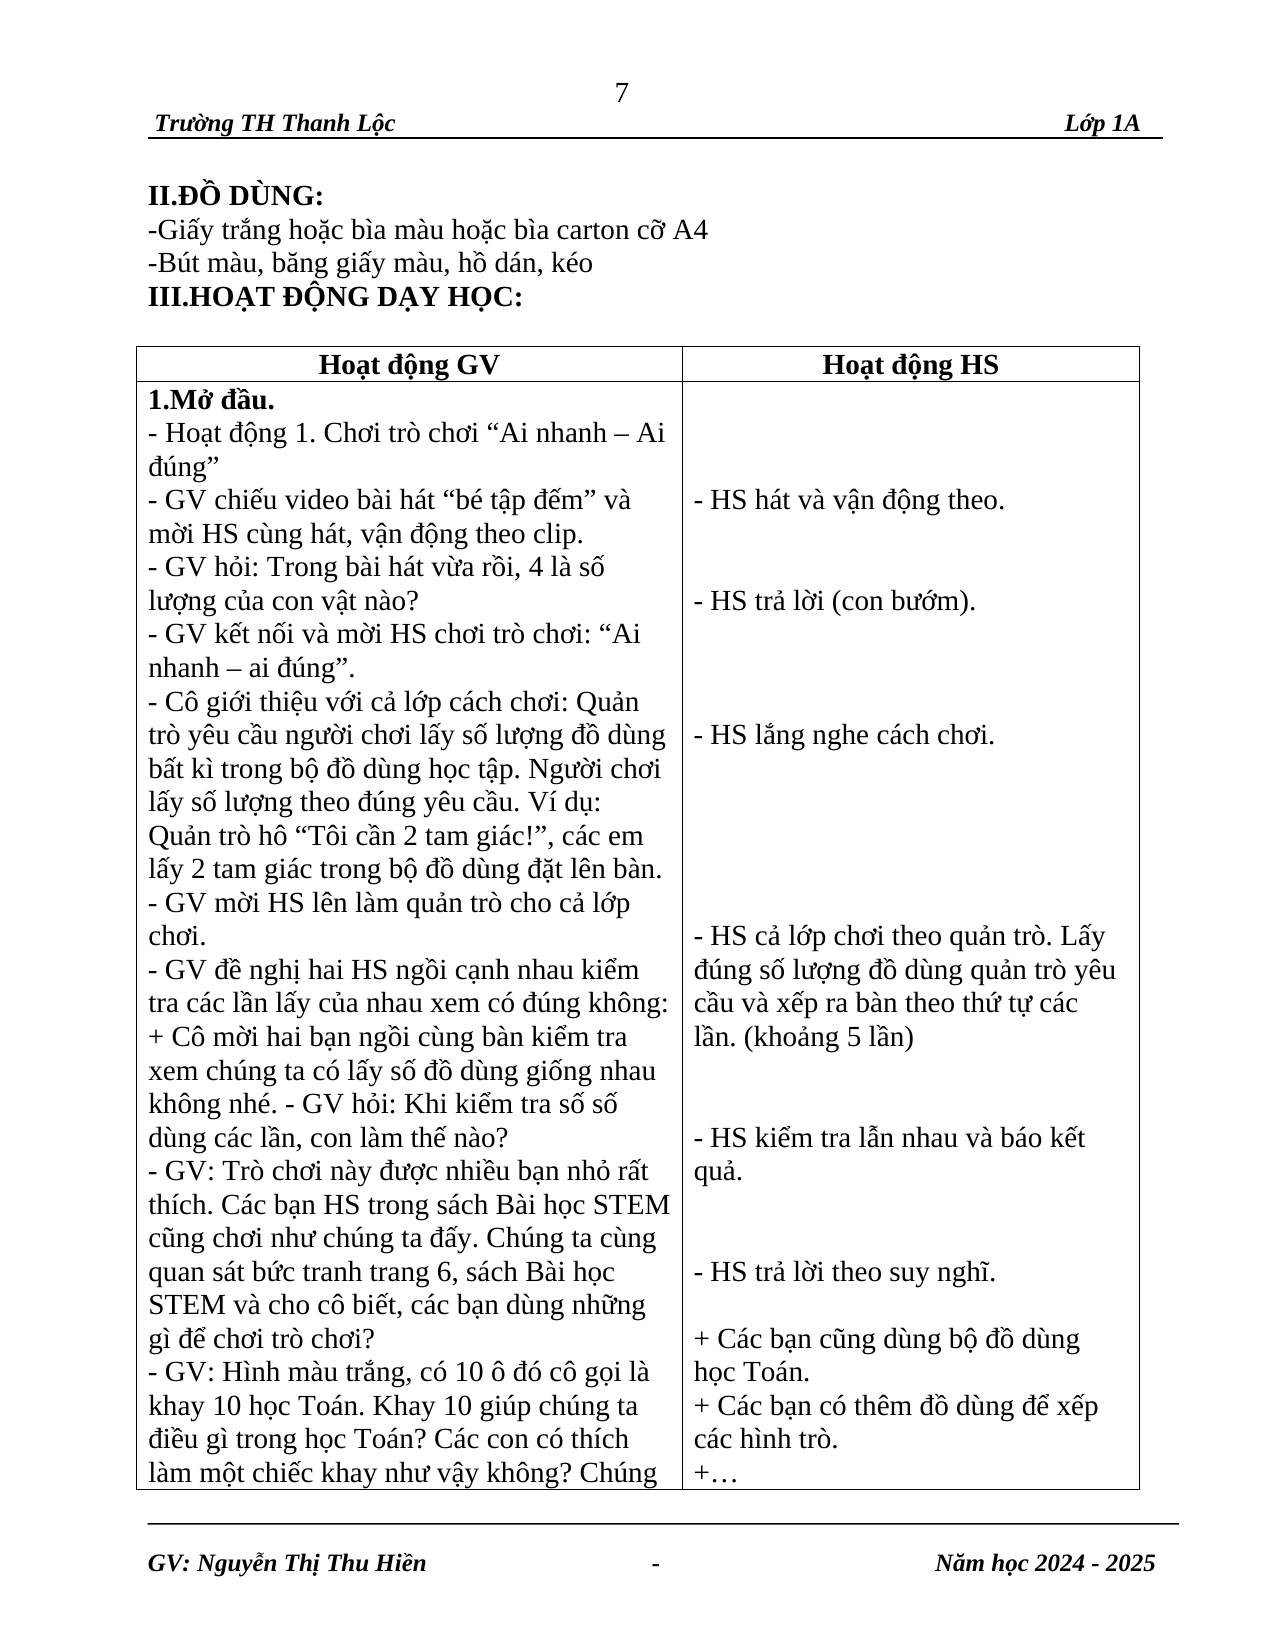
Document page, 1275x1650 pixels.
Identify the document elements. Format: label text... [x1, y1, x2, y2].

text III.HOẠT ĐỘNG DẠY HỌC: [148, 279, 1163, 313]
text -Bút màu, băng giấy màu, hồ dán, kéo [148, 246, 1163, 279]
text II.ĐỒ DÙNG: [148, 178, 1163, 212]
table_header Hoạt động HS [683, 347, 1139, 381]
table_header Hoạt động GV [137, 347, 682, 381]
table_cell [137, 382, 682, 1489]
text -Giấy trắng hoặc bìa màu hoặc bìa carton cỡ A4 [148, 212, 1163, 246]
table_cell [683, 382, 1139, 1489]
